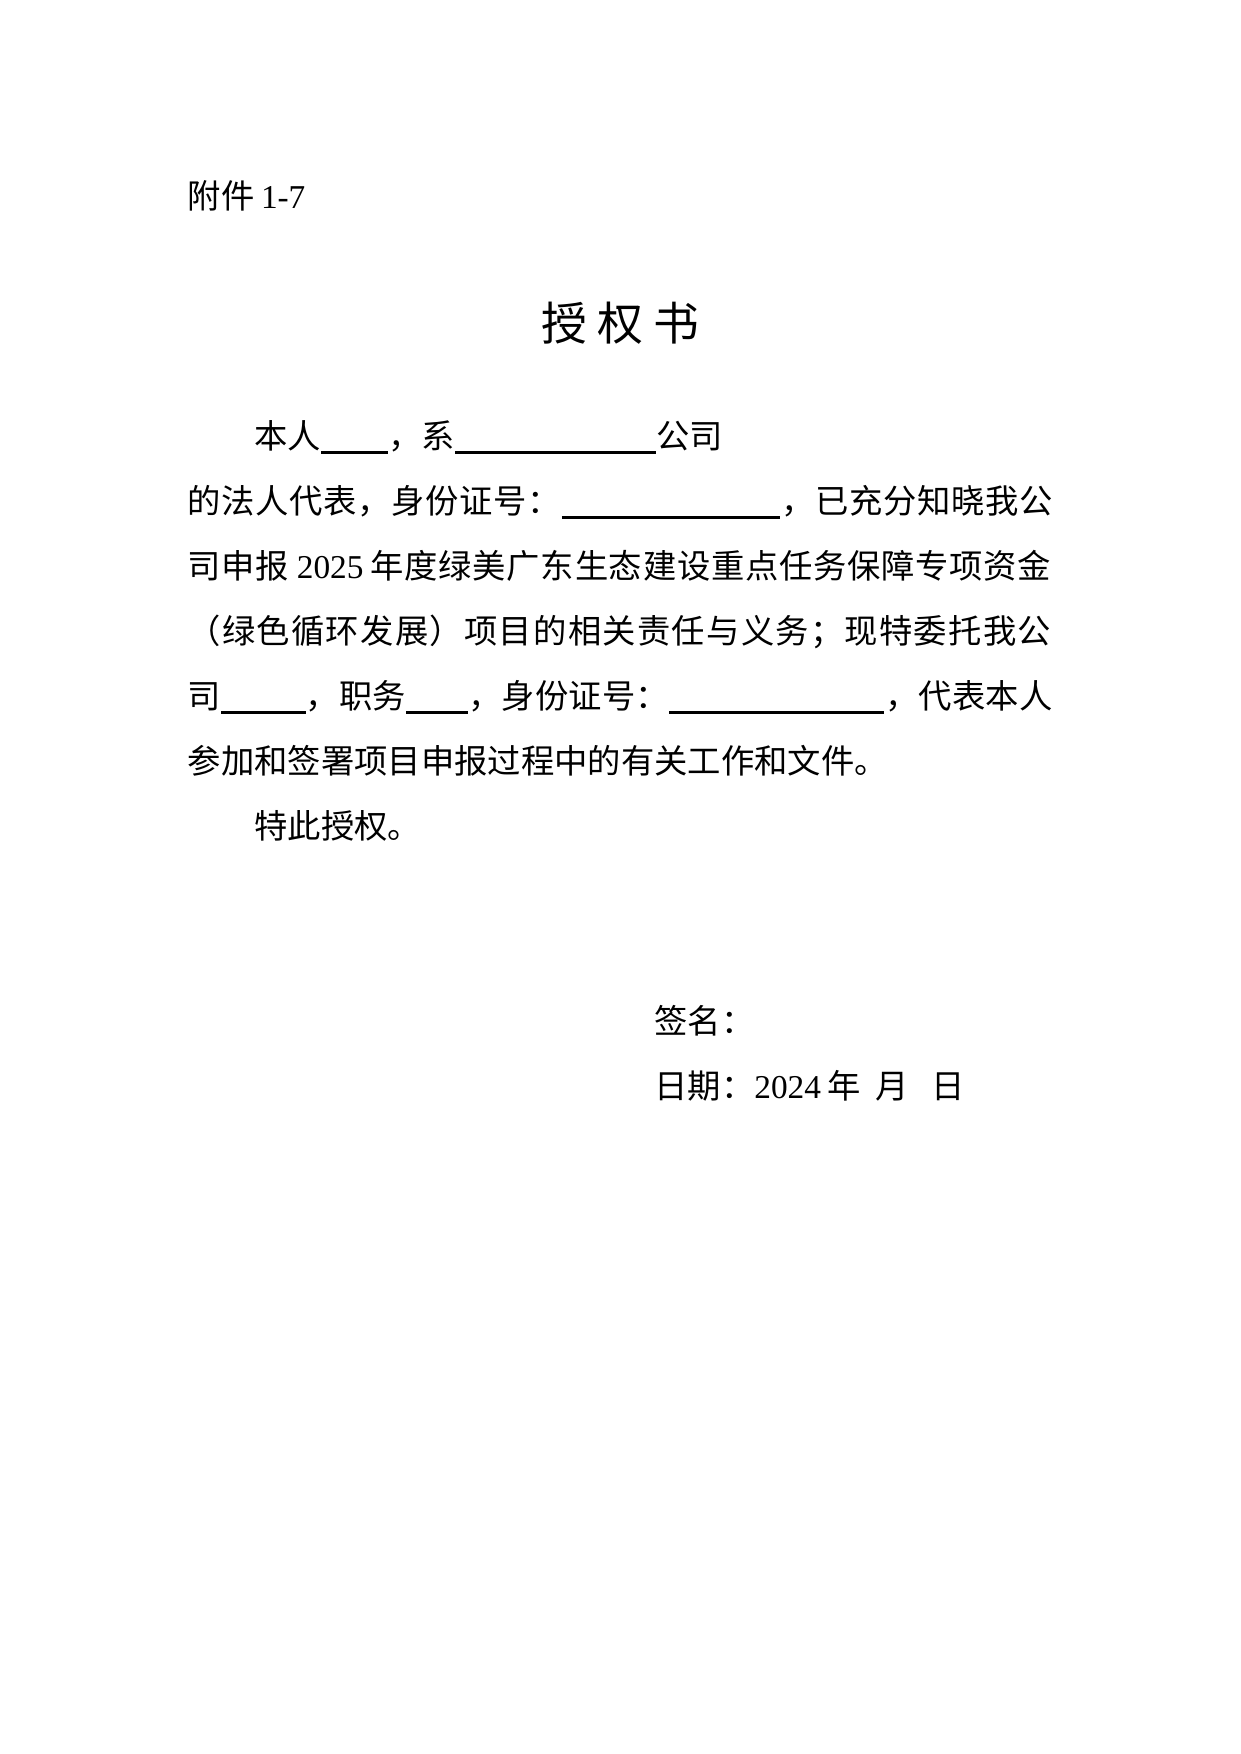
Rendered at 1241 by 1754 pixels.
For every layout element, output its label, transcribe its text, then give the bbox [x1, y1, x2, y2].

text 日期：2024年 月 日 [187, 1052, 1053, 1117]
text 授 权 书 [187, 272, 1053, 369]
text 特此授权。 [187, 792, 1053, 857]
text 的法人代表，身份证号： ，已充分知晓我公司申报2025年度绿美广东生态建设重点任务保障专项资金（绿色循环发展）项目的相关责任与义务；现特委托我公司 ，职务 ，身份证号： ，代表本人参加和签署项目申报过程中的有关工作和文件。 [187, 467, 1053, 792]
text 签名： [187, 987, 1053, 1052]
text 附件1-7 [187, 162, 1053, 227]
text 本人 ，系 公司 [187, 402, 1053, 467]
